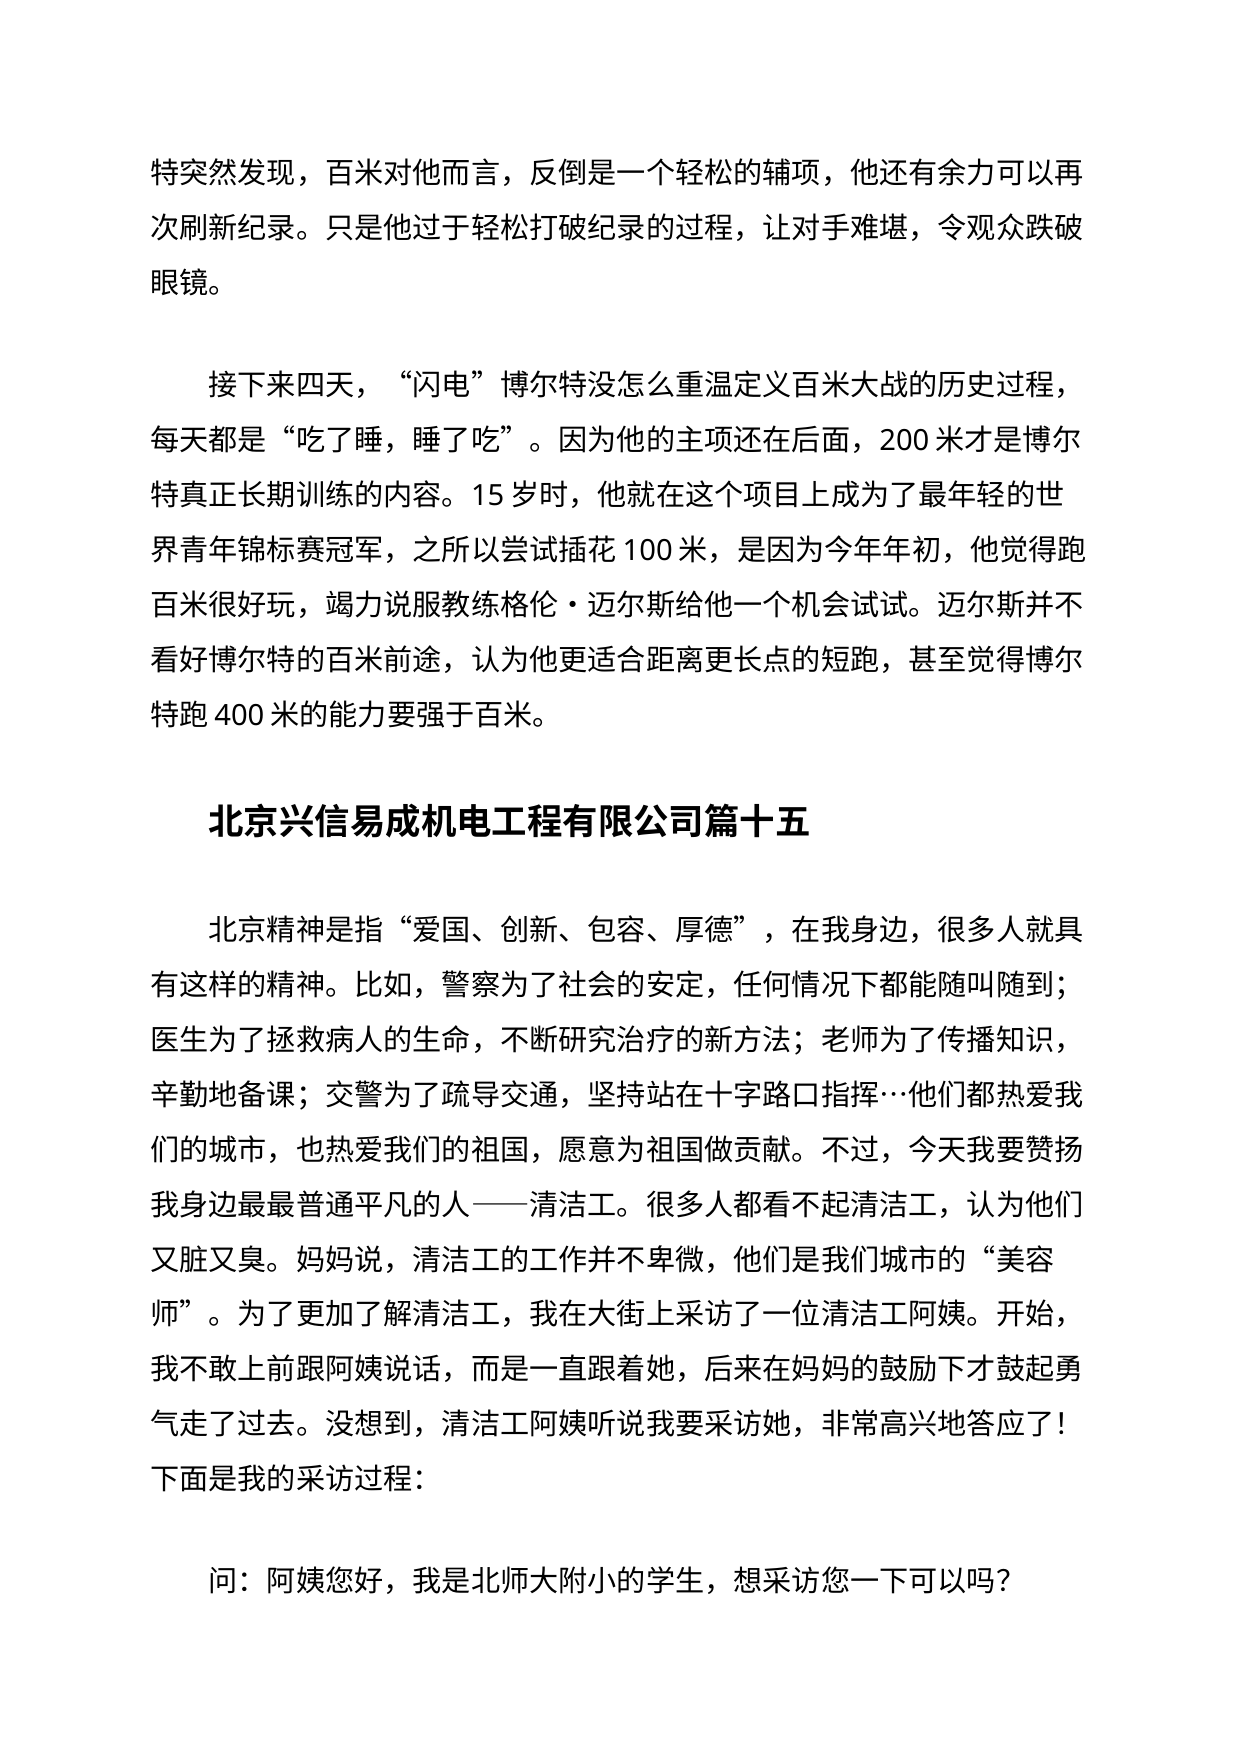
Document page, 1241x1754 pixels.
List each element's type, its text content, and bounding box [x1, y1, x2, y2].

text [150, 150, 1090, 302]
text 问：阿姨您好，我是北师大附小的学生，想采访您一下可以吗？ [150, 1557, 1090, 1600]
text 接下来四天，“闪电”博尔特没怎么重温定义百米大战的历史过程，每天都是“吃了睡，睡了吃”。因为他的主项还在后面，200米才是博尔特真正长期训练的内容。15岁时，他就在这个项目上成为了最年轻的世界青年锦标赛冠军，之所以尝试插花100米，是因为今年年初，他觉得跑百米很好玩，竭力说服教练格伦・迈尔斯给他一个机会试试。迈尔斯并不看好博尔特的百米前途，认为他更适合距离更长点的短跑，甚至觉得博尔特跑400米的能力要强于百米。 [150, 362, 1090, 734]
text 北京兴信易成机电工程有限公司篇十五 [150, 793, 1090, 844]
text 北京精神是指“爱国、创新、包容、厚德”，在我身边，很多人就具有这样的精神。比如，警察为了社会的安定，任何情况下都能随叫随到；医生为了拯救病人的生命，不断研究治疗的新方法；老师为了传播知识，辛勤地备课；交警为了疏导交通，坚持站在十字路口指挥…他们都热爱我们的城市，也热爱我们的祖国，愿意为祖国做贡献。不过，今天我要赞扬我身边最最普通平凡的人――清洁工。很多人都看不起清洁工，认为他们又脏又臭。妈妈说，清洁工的工作并不卑微，他们是我们城市的“美容师”。为了更加了解清洁工，我在大街上采访了一位清洁工阿姨。开始，我不敢上前跟阿姨说话，而是一直跟着她，后来在妈妈的鼓励下才鼓起勇气走了过去。没想到，清洁工阿姨听说我要采访她，非常高兴地答应了！下面是我的采访过程： [150, 907, 1090, 1498]
